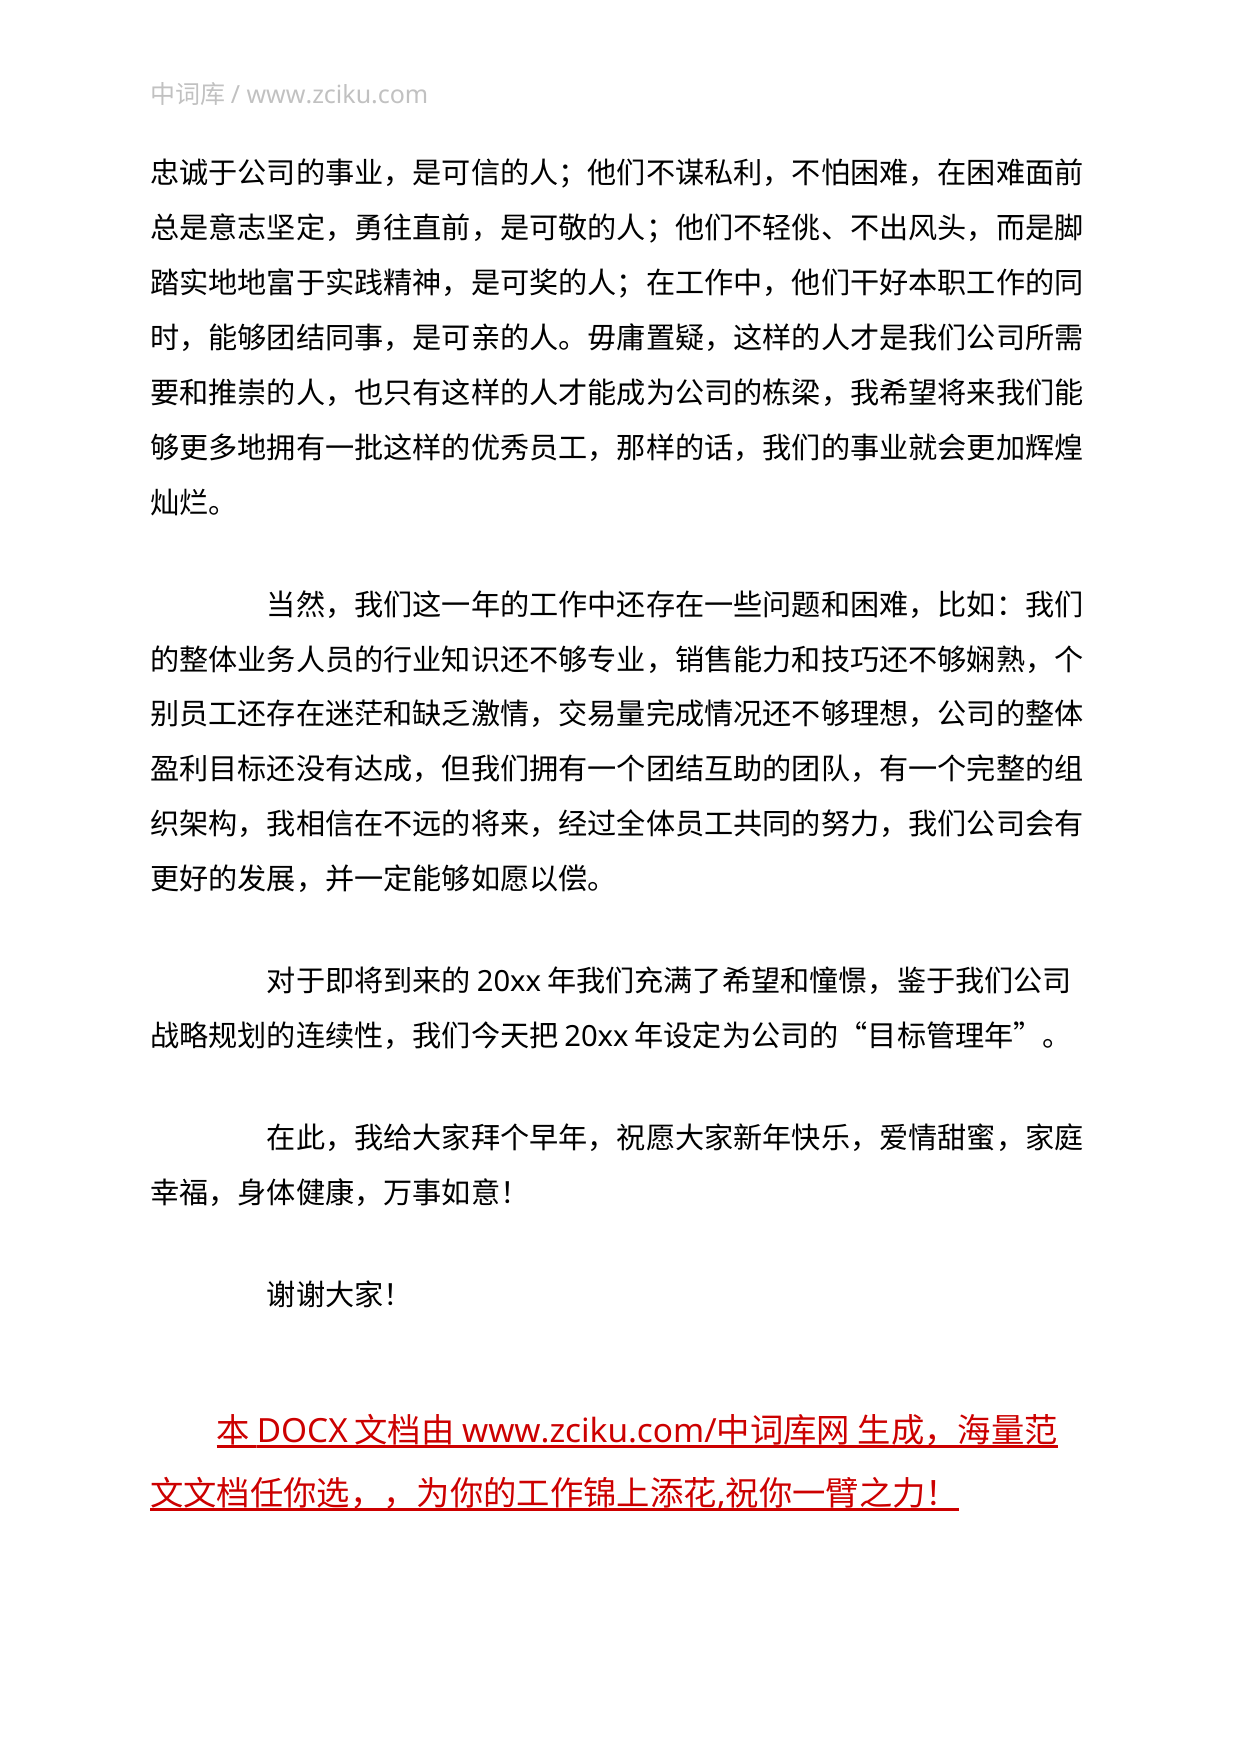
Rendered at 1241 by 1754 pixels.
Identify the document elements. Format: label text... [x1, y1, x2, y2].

text 本DOCX文档由 www.zciku.com/中词库网 生成，海量范文文档任你选，，为你的工作锦上添花,祝你一臂之力！ [150, 1404, 1090, 1515]
text 对于即将到来的20xx年我们充满了希望和憧憬，鉴于我们公司战略规划的连续性，我们今天把20xx年设定为公司的“目标管理年”。 [150, 957, 1090, 1055]
text 在此，我给大家拜个早年，祝愿大家新年快乐，爱情甜蜜，家庭幸福，身体健康，万事如意！ [150, 1114, 1090, 1212]
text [150, 150, 1090, 522]
text 谢谢大家！ [150, 1271, 1090, 1313]
text 当然，我们这一年的工作中还存在一些问题和困难，比如：我们的整体业务人员的行业知识还不够专业，销售能力和技巧还不够娴熟，个别员工还存在迷茫和缺乏激情，交易量完成情况还不够理想，公司的整体盈利目标还没有达成，但我们拥有一个团结互助的团队，有一个完整的组织架构，我相信在不远的将来，经过全体员工共同的努力，我们公司会有更好的发展，并一定能够如愿以偿。 [150, 581, 1090, 898]
